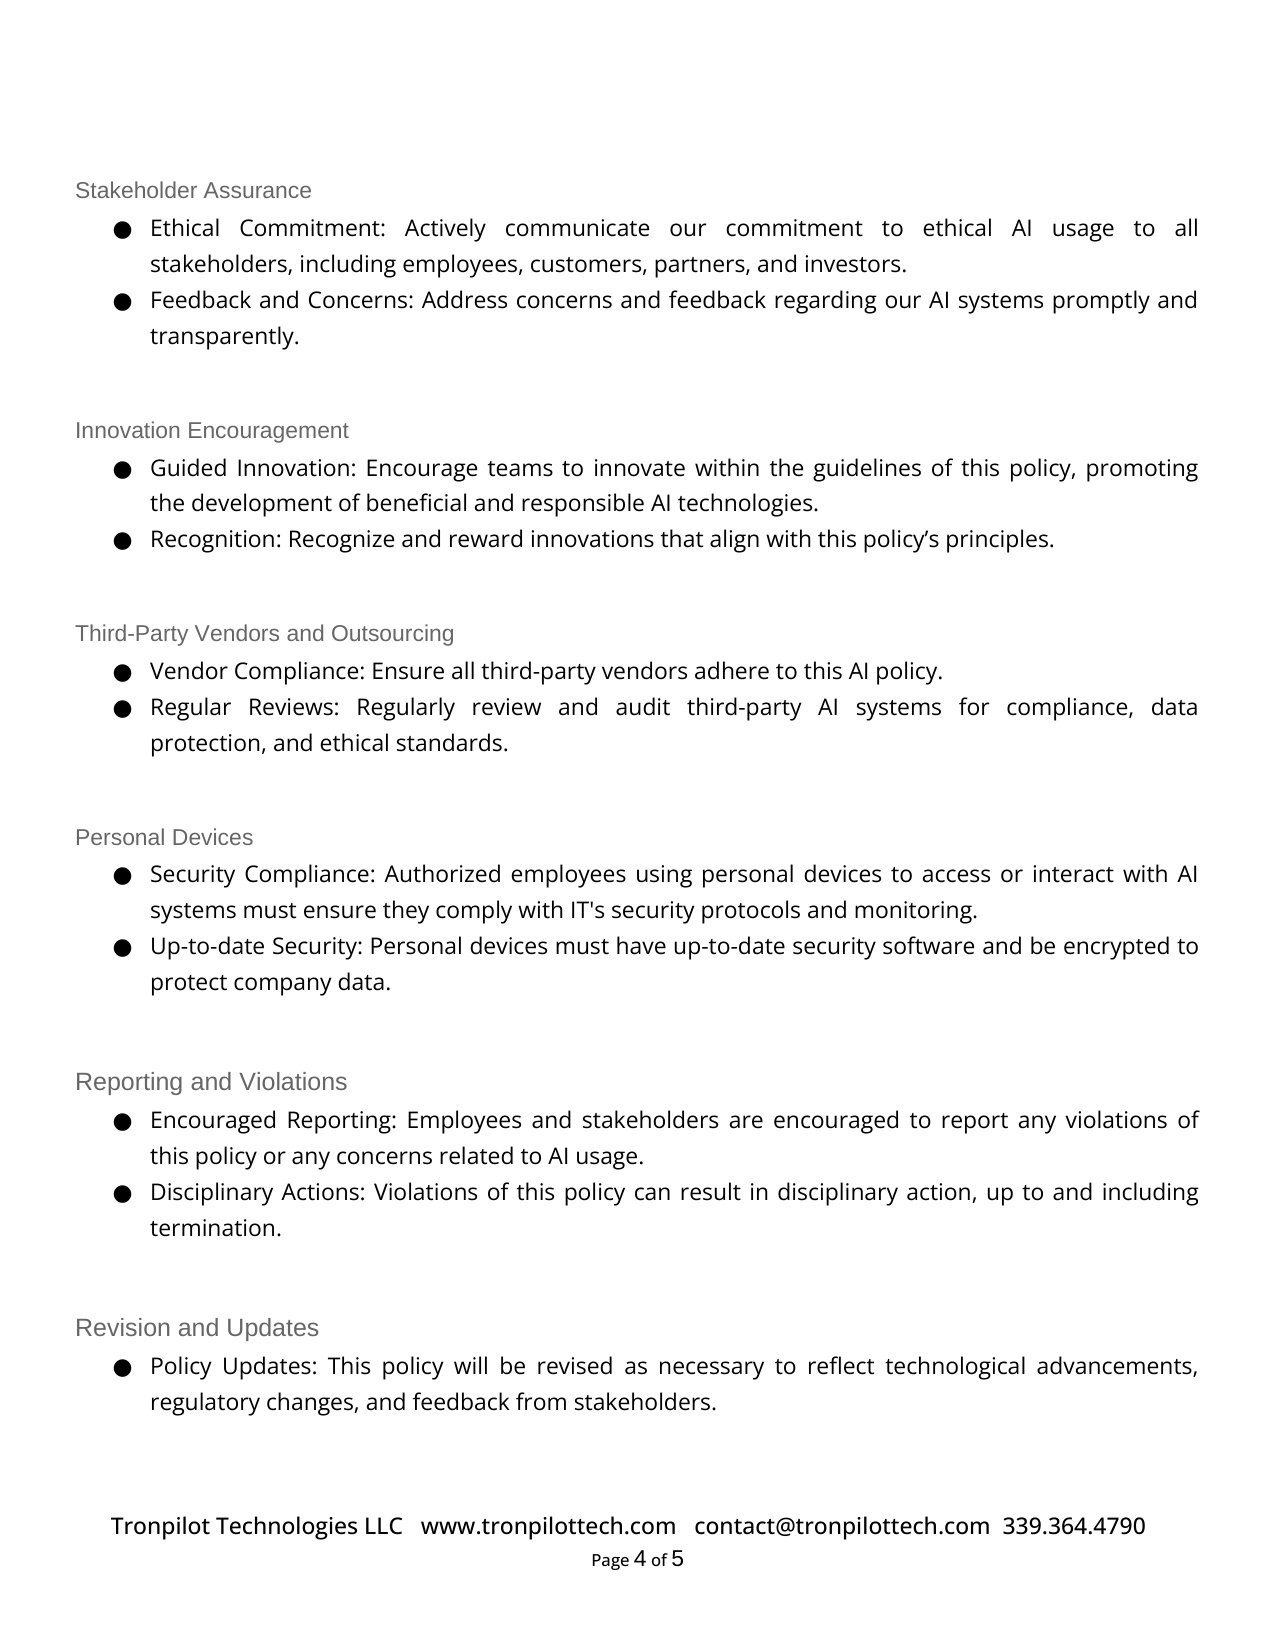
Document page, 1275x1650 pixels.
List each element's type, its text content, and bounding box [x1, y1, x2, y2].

list Feedback and Concerns: Address concerns and feedback regarding our AI systems promptly and transparently. [112, 284, 1200, 351]
list Security Compliance: Authorized employees using personal devices to access or interact with AI systems must ensure they comply with IT's security protocols and monitoring. [112, 858, 1200, 926]
subtitle Personal Devices [75, 824, 1200, 850]
subtitle Revision and Updates [75, 1313, 1200, 1342]
list Up-to-date Security: Personal devices must have up-to-date security software and be encrypted to protect company data. [112, 930, 1200, 997]
list Recognition: Recognize and reward innovations that align with this policy’s principles. [112, 523, 1200, 554]
list Ethical Commitment: Actively communicate our commitment to ethical AI usage to all stakeholders, including employees, customers, partners, and investors. [112, 212, 1200, 279]
subtitle Third-Party Vendors and Outsourcing [75, 620, 1200, 647]
list Guided Innovation: Encourage teams to innovate within the guidelines of this policy, promoting the development of beneficial and responsible AI technologies. [112, 451, 1200, 519]
list Encouraged Reporting: Employees and stakeholders are encouraged to report any violations of this policy or any concerns related to AI usage. [112, 1104, 1200, 1171]
subtitle Reporting and Violations [75, 1067, 1200, 1096]
list Policy Updates: This policy will be revised as necessary to reflect technological advancements, regulatory changes, and feedback from stakeholders. [112, 1350, 1200, 1417]
subtitle Innovation Encouragement [75, 417, 1200, 443]
list Regular Reviews: Regularly review and audit third-party AI systems for compliance, data protection, and ethical standards. [112, 691, 1200, 758]
list Vendor Compliance: Ensure all third-party vendors adhere to this AI policy. [112, 655, 1200, 686]
list Disciplinary Actions: Violations of this policy can result in disciplinary action, up to and including termination. [112, 1176, 1200, 1243]
subtitle Stakeholder Assurance [75, 177, 1200, 204]
